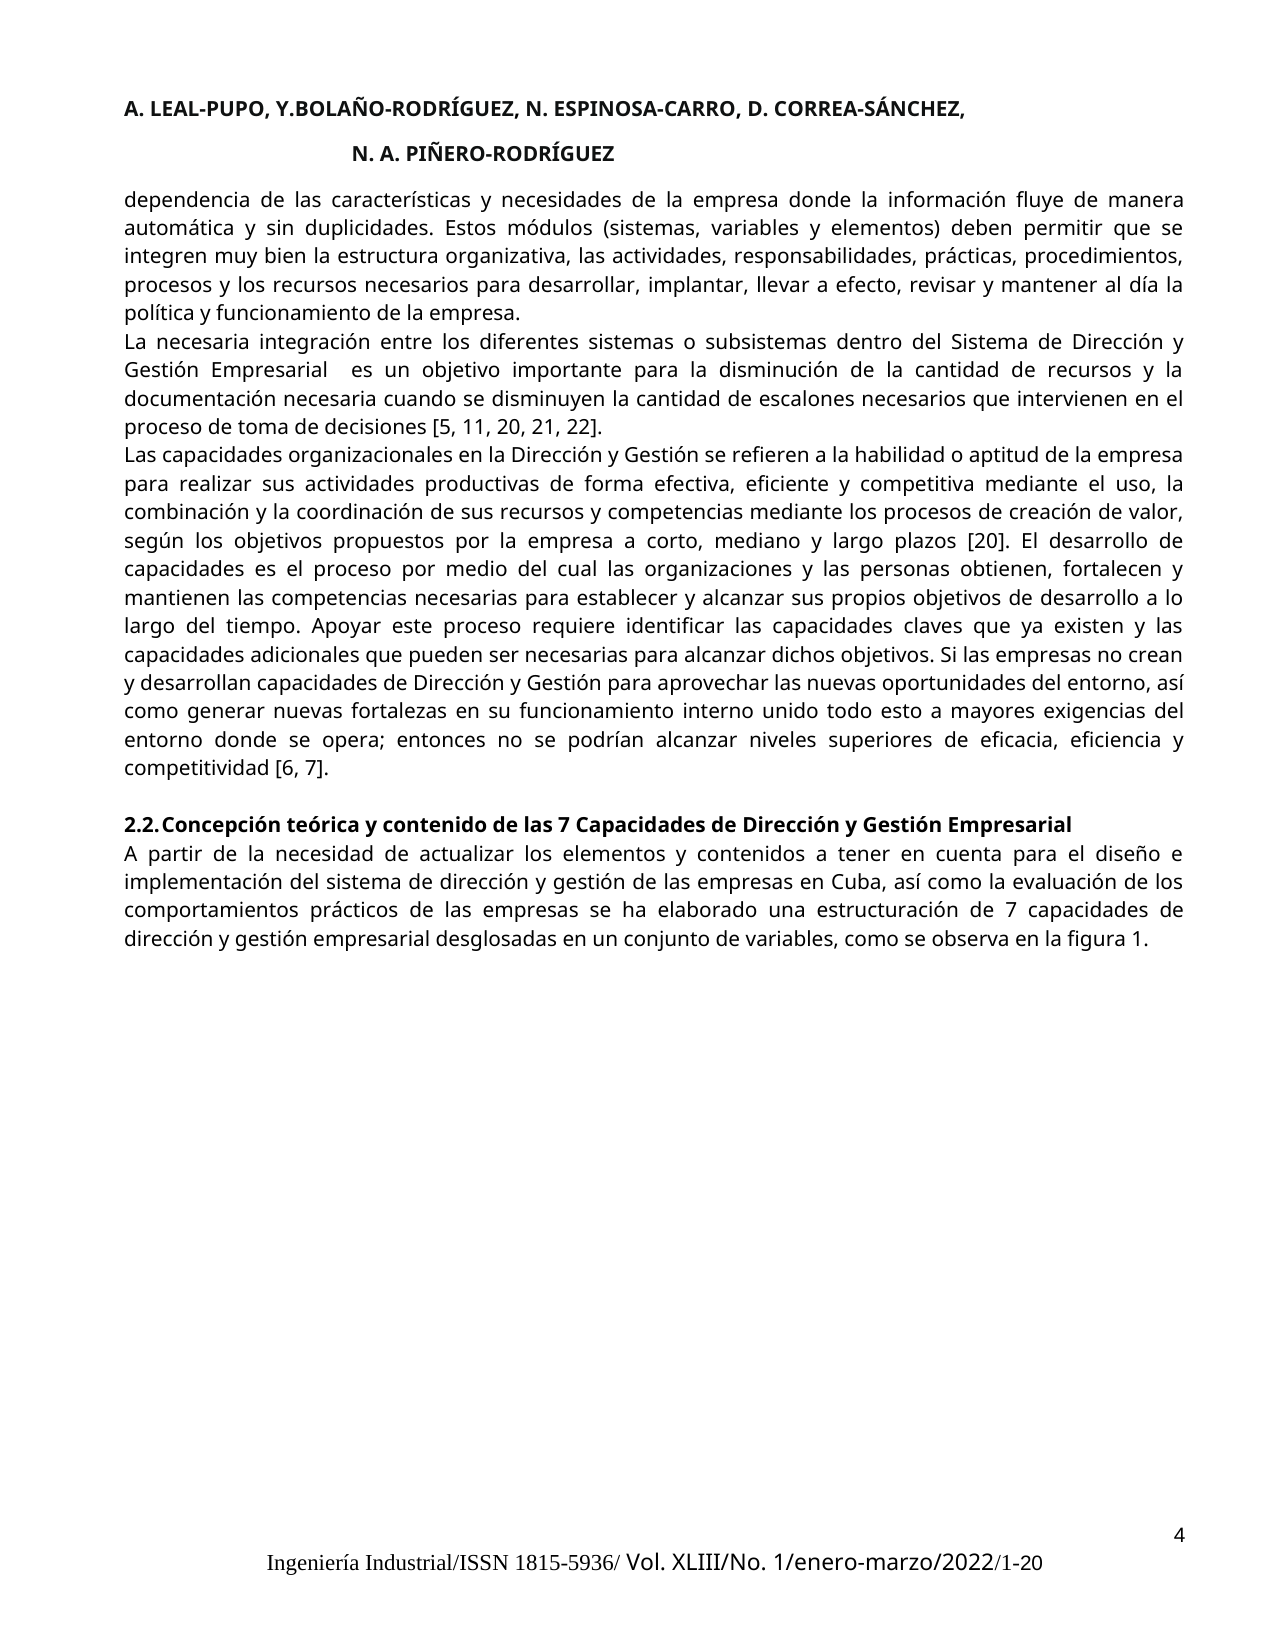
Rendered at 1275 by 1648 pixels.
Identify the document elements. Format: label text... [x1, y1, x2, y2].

text La necesaria integración entre los diferentes sistemas o subsistemas dentro del Sistema de Dirección y Gestión Empresarial es un objetivo importante para la disminución de la cantidad de recursos y la documentación necesaria cuando se disminuyen la cantidad de escalones necesarios que intervienen en el proceso de toma de decisiones [5, 11, 20, 21, 22]. [124, 327, 1185, 441]
list Concepción teórica y contenido de las 7 Capacidades de Dirección y Gestión Empresarial [124, 810, 1185, 839]
text A partir de la necesidad de actualizar los elementos y contenidos a tener en cuenta para el diseño e implementación del sistema de dirección y gestión de las empresas en Cuba, así como la evaluación de los comportamientos prácticos de las empresas se ha elaborado una estructuración de 7 capacidades de dirección y gestión empresarial desglosadas en un conjunto de variables, como se observa en la figura 1. [124, 839, 1185, 952]
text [124, 185, 1185, 327]
text Las capacidades organizacionales en la Dirección y Gestión se refieren a la habilidad o aptitud de la empresa para realizar sus actividades productivas de forma efectiva, eficiente y competitiva mediante el uso, la combinación y la coordinación de sus recursos y competencias mediante los procesos de creación de valor, según los objetivos propuestos por la empresa a corto, mediano y largo plazos [20]. El desarrollo de capacidades es el proceso por medio del cual las organizaciones y las personas obtienen, fortalecen y mantienen las competencias necesarias para establecer y alcanzar sus propios objetivos de desarrollo a lo largo del tiempo. Apoyar este proceso requiere identificar las capacidades claves que ya existen y las capacidades adicionales que pueden ser necesarias para alcanzar dichos objetivos. Si las empresas no crean y desarrollan capacidades de Dirección y Gestión para aprovechar las nuevas oportunidades del entorno, así como generar nuevas fortalezas en su funcionamiento interno unido todo esto a mayores exigencias del entorno donde se opera; entonces no se podrían alcanzar niveles superiores de eficacia, eficiencia y competitividad [6, 7]. [124, 441, 1185, 782]
